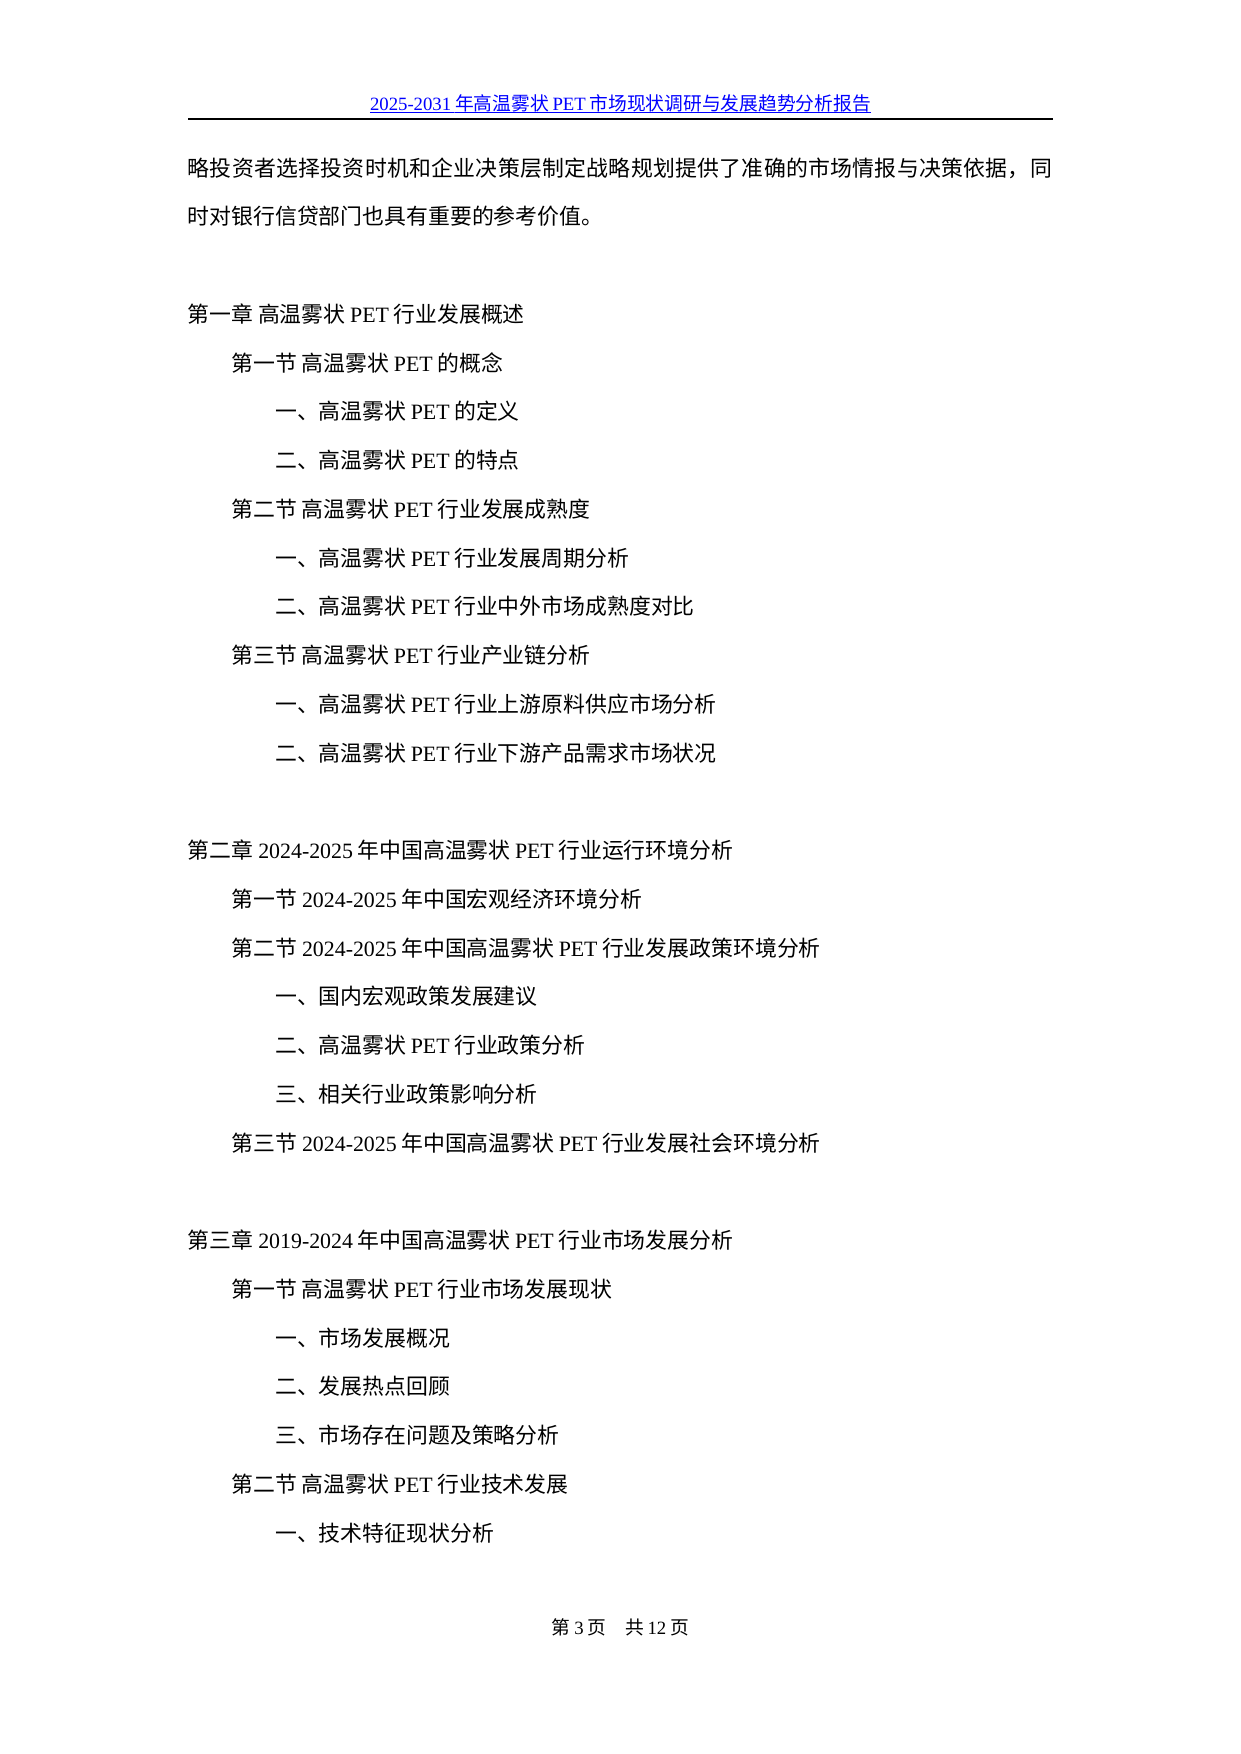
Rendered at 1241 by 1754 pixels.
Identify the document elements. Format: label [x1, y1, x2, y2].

text [187, 150, 1053, 1548]
